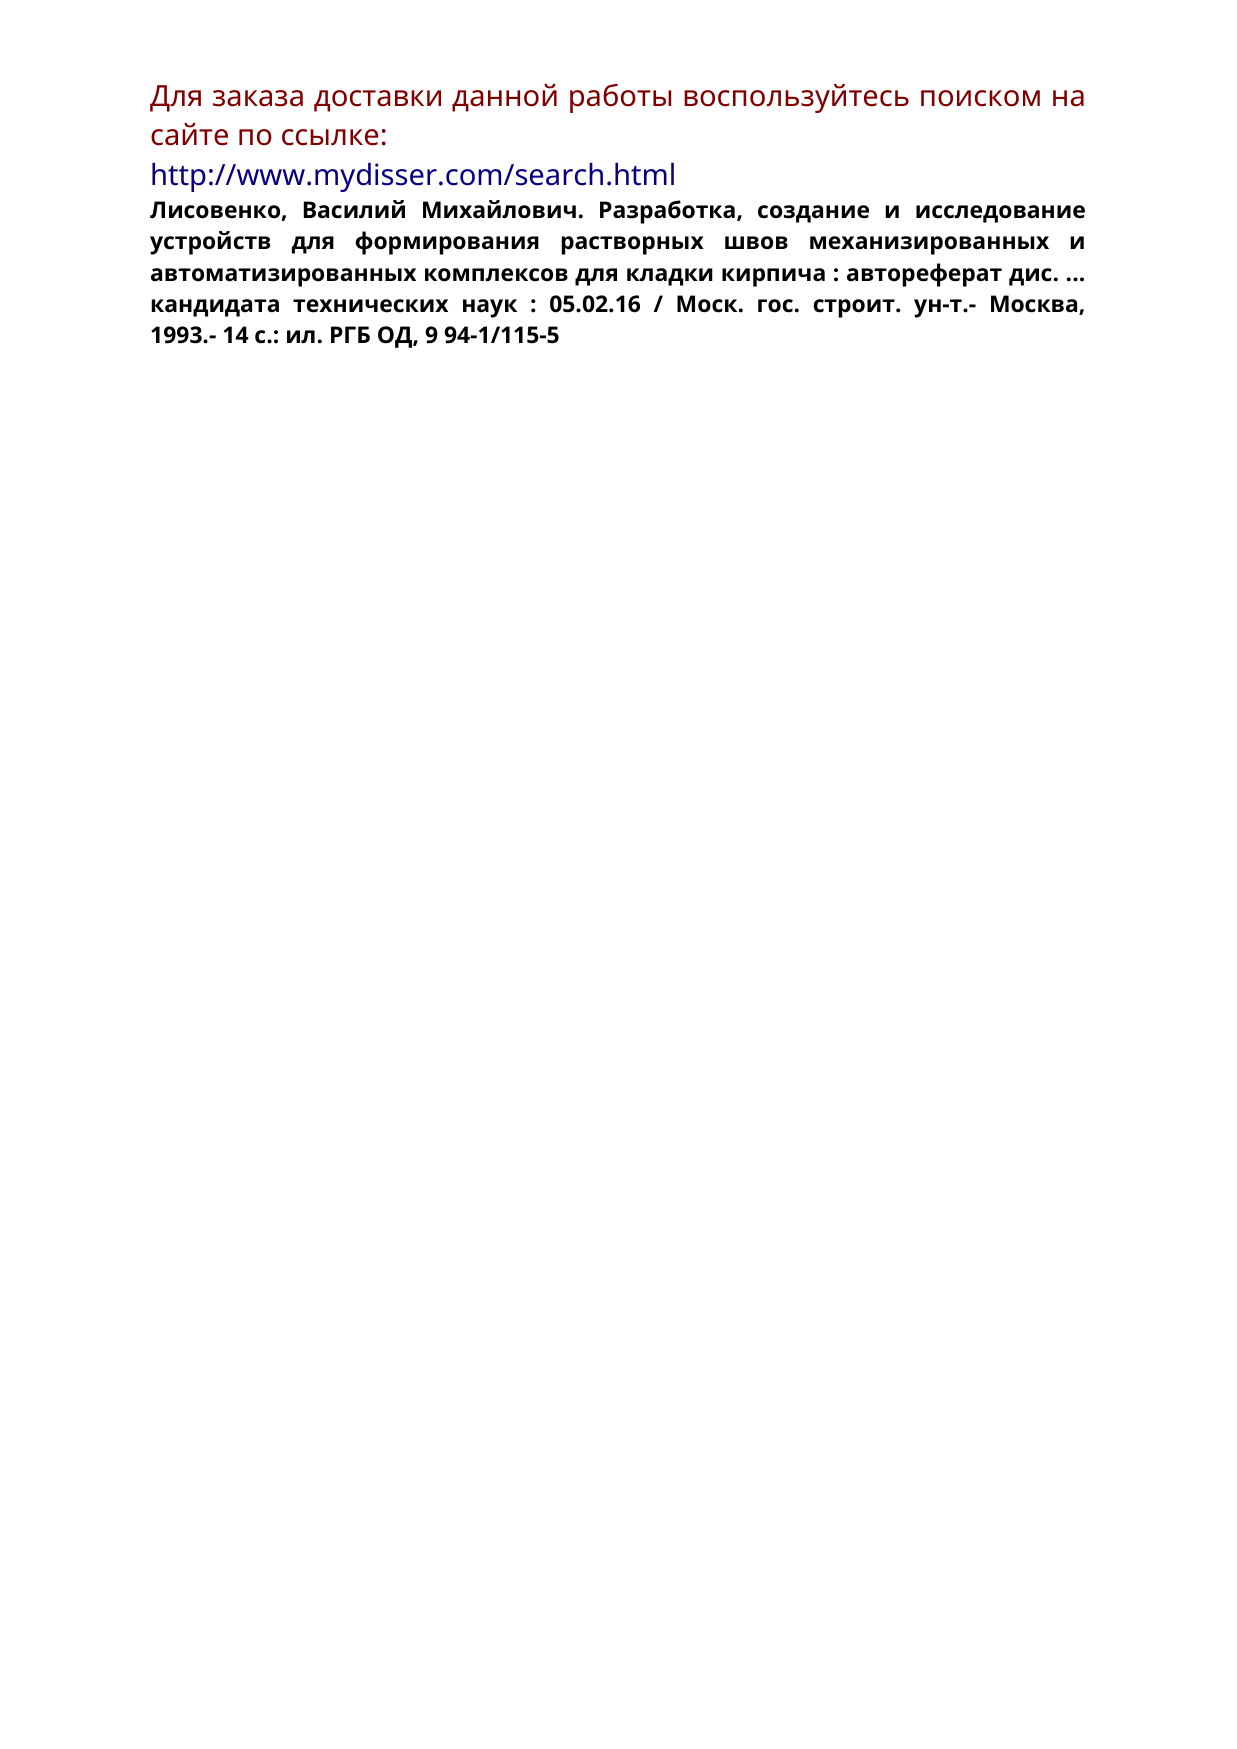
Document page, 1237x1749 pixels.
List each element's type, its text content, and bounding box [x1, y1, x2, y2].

text Лисовенко, Василий Михайлович. Разработка, создание и исследование устройств для формирования растворных швов механизированных и автоматизированных комплексов для кладки кирпича : автореферат дис. ... кандидата технических наук : 05.02.16 / Моск. гос. строит. ун-т.- Москва, 1993.- 14 с.: ил. РГБ ОД, 9 94-1/115-5 [150, 194, 1086, 350]
